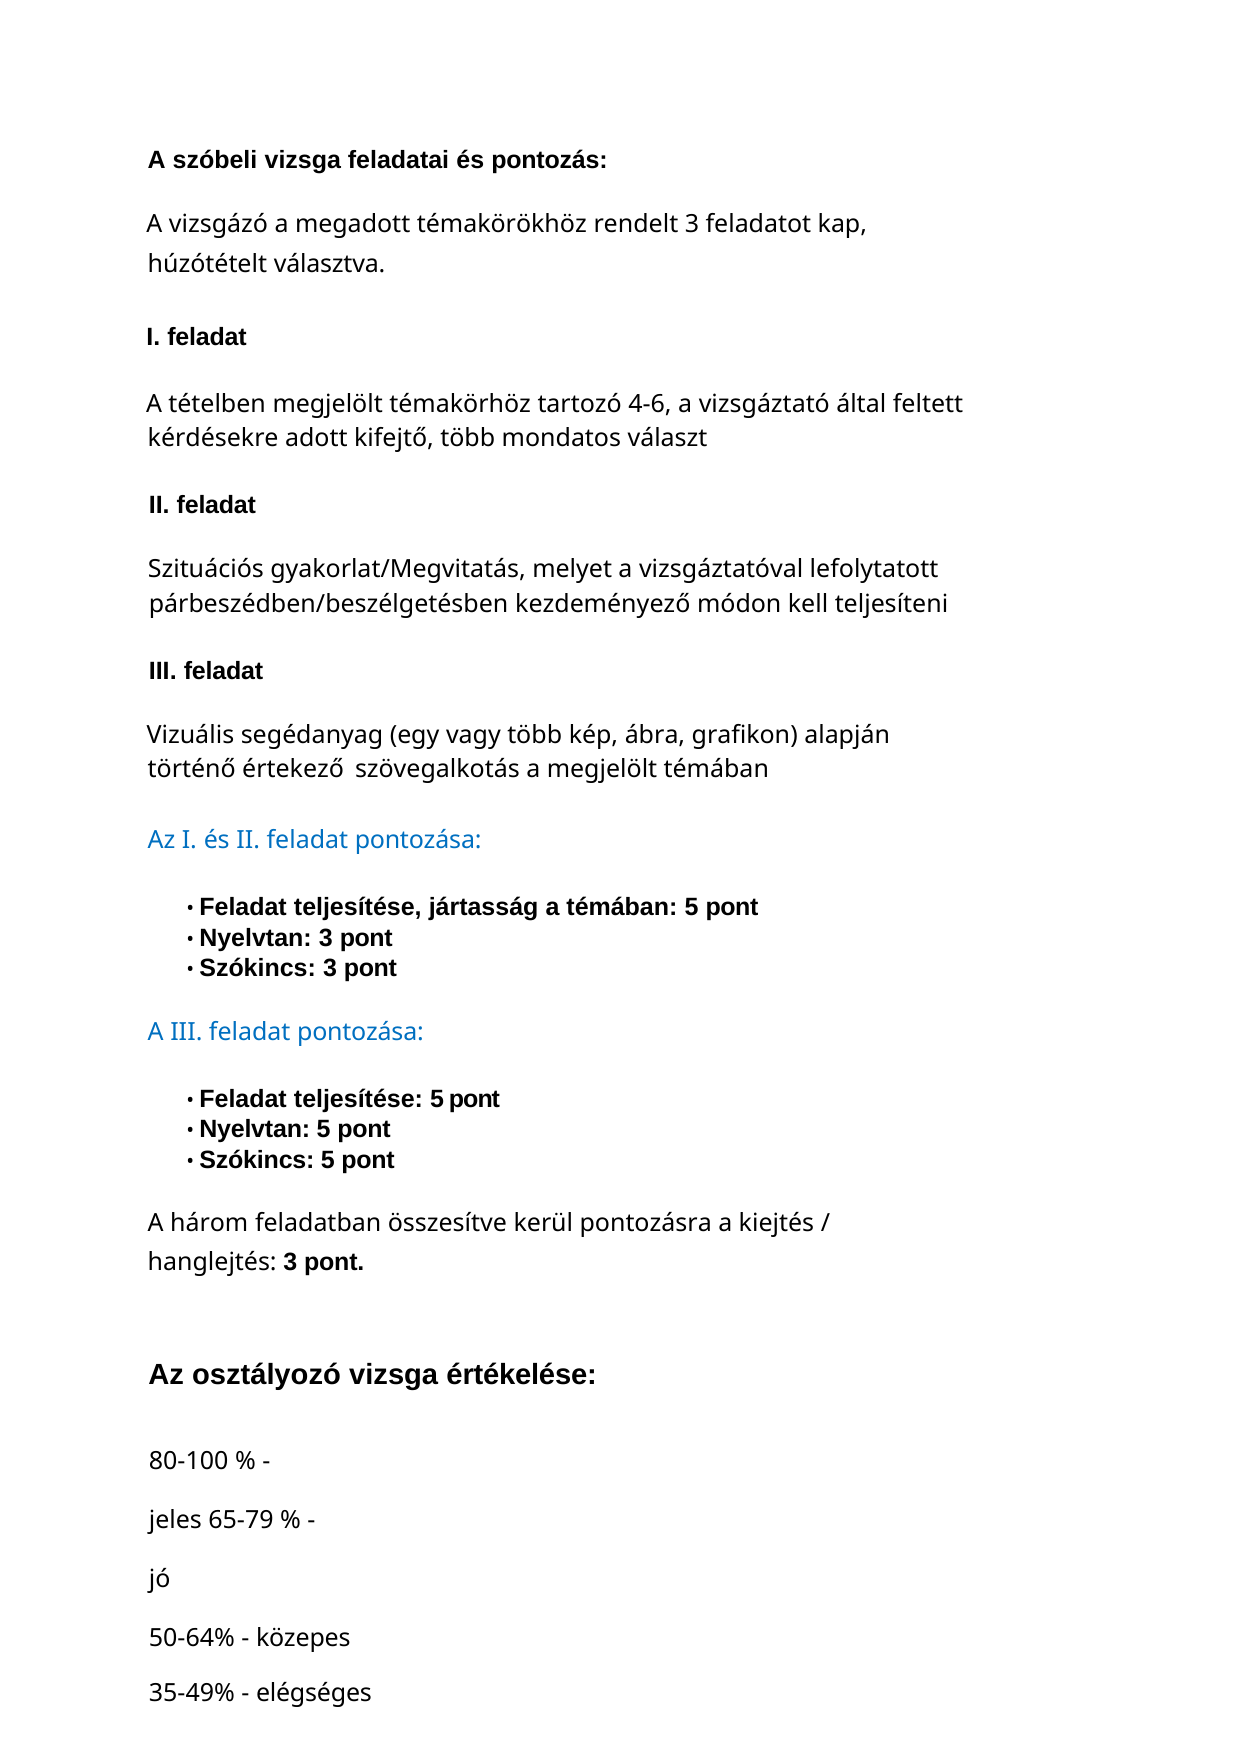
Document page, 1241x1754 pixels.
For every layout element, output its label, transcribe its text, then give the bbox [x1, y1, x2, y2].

subtitle A szóbeli vizsga feladatai és pontozás: [147, 145, 1105, 174]
subtitle feladat [146, 321, 1105, 350]
text A III. feladat pontozása: [147, 1013, 1105, 1047]
text 80-100 % -jeles 65-79 % - jó [149, 1443, 323, 1595]
text 35-49% - elégséges [149, 1674, 1105, 1708]
list Nyelvtan: 3 pont [186, 923, 1105, 952]
list Nyelvtan: 5 pont [186, 1114, 1105, 1144]
text Szituációs gyakorlat/Megvitatás, melyet a vizsgáztatóval lefolytatott párbeszédben/beszélgetésben kezdeményező módon kell teljesíteni [148, 551, 948, 619]
list Szókincs: 3 pont [186, 953, 1105, 983]
text A tételben megjelölt témakörhöz tartozó 4-6, a vizsgáztató által feltett kérdésekre adott kifejtő, több mondatos választ [146, 385, 1075, 453]
subtitle feladat [149, 656, 1105, 684]
text A vizsgázó a megadott témakörökhöz rendelt 3 feladatot kap, húzótételt választva. [146, 206, 948, 280]
text Az I. és II. feladat pontozása: [147, 822, 1105, 856]
subtitle Az osztályozó vizsga értékelése: [148, 1357, 1105, 1391]
subtitle feladat [149, 491, 1105, 519]
list Szókincs: 5 pont [186, 1145, 1105, 1174]
text 50-64% - közepes [149, 1619, 1105, 1654]
text A három feladatban összesítve kerül pontozásra a kiejtés / hanglejtés: 3 pont. [147, 1204, 919, 1277]
text Vizuális segédanyag (egy vagy több kép, ábra, grafikon) alapján történő értekező szövegalkotás a megjelölt témában [146, 716, 948, 784]
list Feladat teljesítése: 5 pont [186, 1083, 1105, 1113]
list Feladat teljesítése, jártasság a témában: 5 pont [186, 892, 1105, 921]
